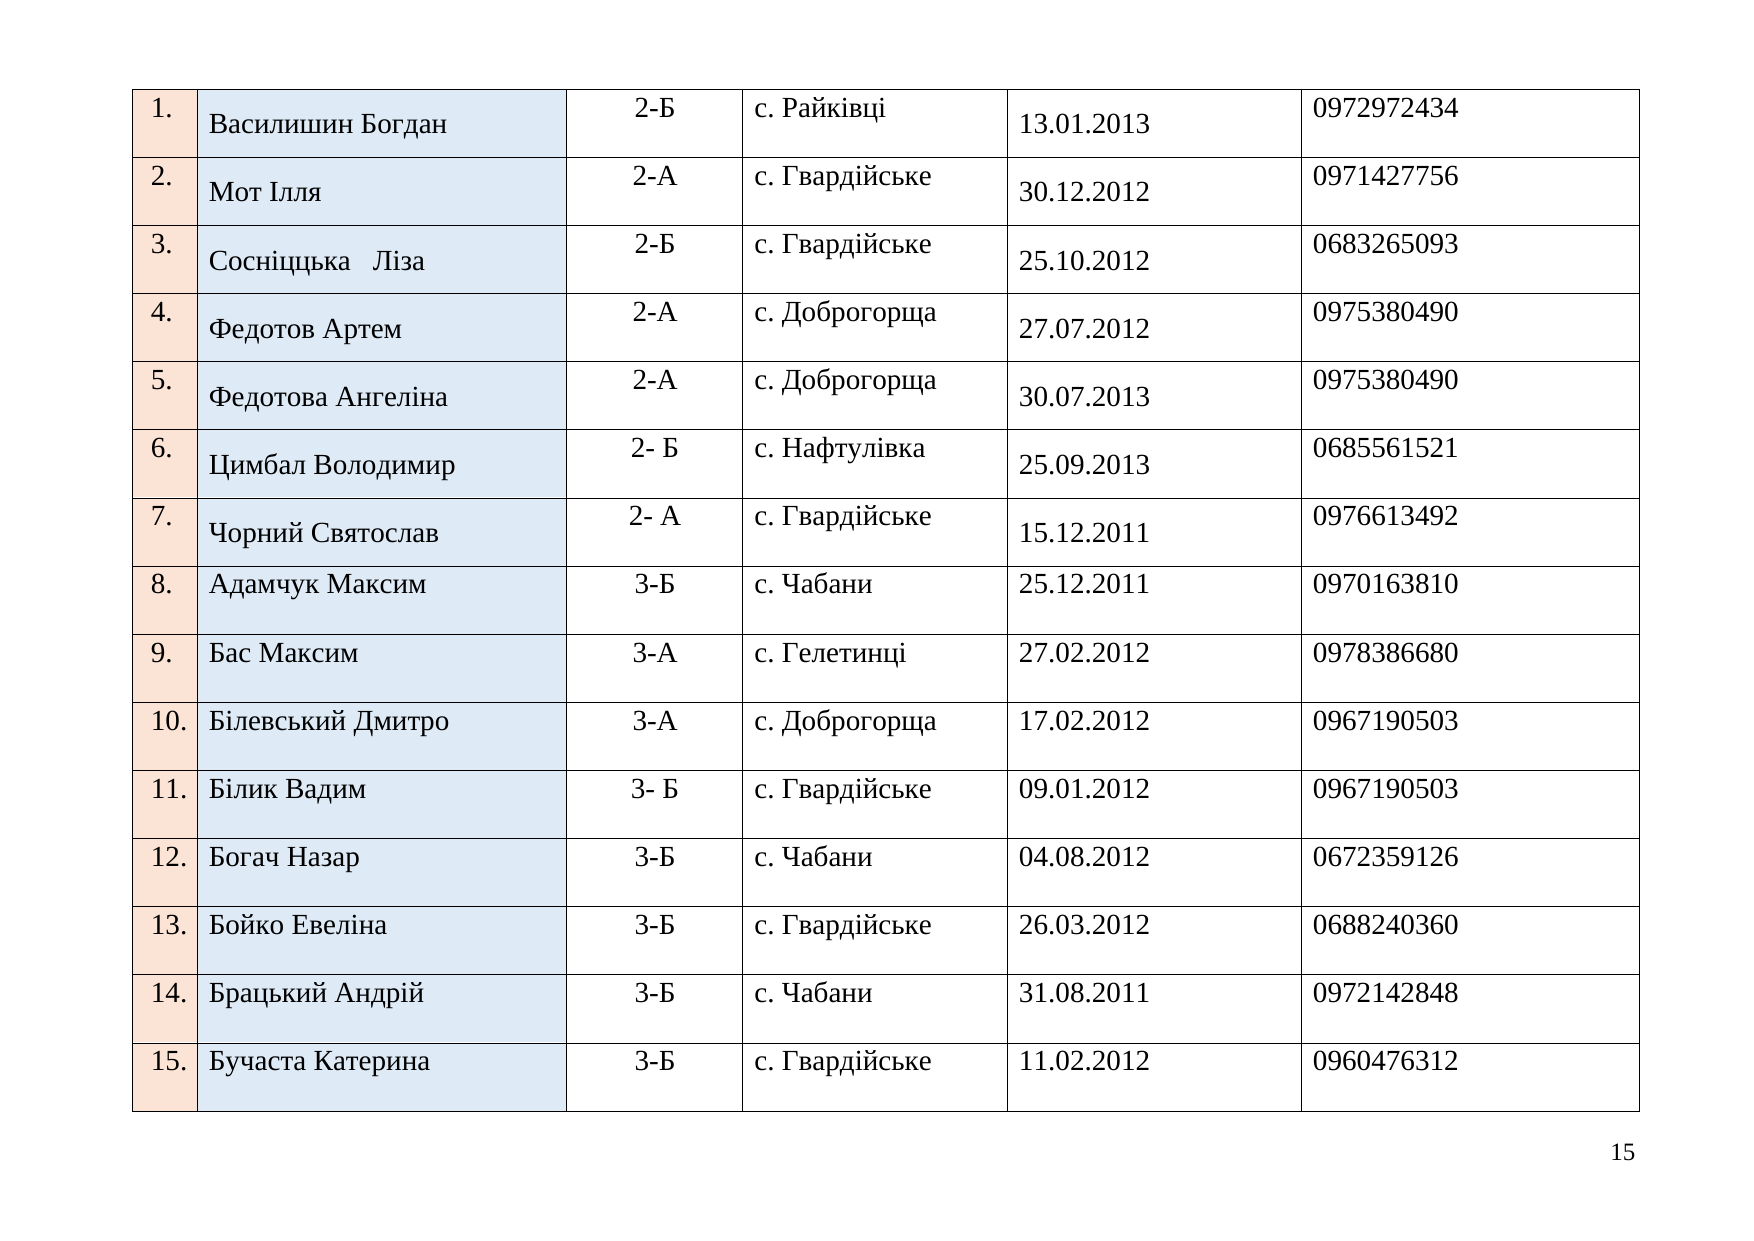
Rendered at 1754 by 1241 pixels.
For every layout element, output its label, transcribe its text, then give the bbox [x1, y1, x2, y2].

table_cell [133, 90, 197, 157]
table_cell [133, 430, 197, 497]
table_cell 27.07.2012 [1008, 294, 1301, 361]
table_cell Бойко Евеліна [198, 907, 566, 974]
table_cell 0975380490 [1302, 362, 1639, 429]
table_cell [133, 771, 197, 838]
table_cell 3-Б [567, 839, 742, 906]
table_cell 3-Б [567, 567, 742, 634]
table_cell 2-А [567, 362, 742, 429]
table_cell Федотова Ангеліна [198, 362, 566, 429]
table_cell Брацький Андрій [198, 975, 566, 1042]
table_cell [133, 567, 197, 634]
table_cell 11.02.2012 [1008, 1044, 1301, 1111]
table_cell 0960476312 [1302, 1044, 1639, 1111]
table_cell 17.02.2012 [1008, 703, 1301, 770]
table_cell Федотов Артем [198, 294, 566, 361]
table_cell 13.01.2013 [1008, 90, 1301, 157]
table_cell с. Гвардійське [743, 499, 1007, 566]
table_cell с. Доброгорща [743, 294, 1007, 361]
table_cell с. Чабани [743, 567, 1007, 634]
table_cell 0685561521 [1302, 430, 1639, 497]
table_cell 25.12.2011 [1008, 567, 1301, 634]
table_cell 0967190503 [1302, 771, 1639, 838]
table_cell с. Чабани [743, 839, 1007, 906]
table_cell 04.08.2012 [1008, 839, 1301, 906]
table_cell Цимбал Володимир [198, 430, 566, 497]
table_cell Мот Ілля [198, 158, 566, 225]
table_cell [133, 635, 197, 702]
table_cell 25.10.2012 [1008, 226, 1301, 293]
table_cell с. Доброгорща [743, 362, 1007, 429]
table_cell 2-Б [567, 90, 742, 157]
table_cell [133, 226, 197, 293]
table_cell [133, 907, 197, 974]
table_cell [133, 294, 197, 361]
table_cell Білик Вадим [198, 771, 566, 838]
table_cell 0971427756 [1302, 158, 1639, 225]
table_cell Богач Назар [198, 839, 566, 906]
table_cell с. Доброгорща [743, 703, 1007, 770]
table_cell 2-Б [567, 226, 742, 293]
table_cell с. Гвардійське [743, 771, 1007, 838]
table_cell с. Гвардійське [743, 226, 1007, 293]
table_cell с. Гвардійське [743, 158, 1007, 225]
table_cell 30.07.2013 [1008, 362, 1301, 429]
table_cell [133, 1044, 197, 1111]
table_cell с. Райківці [743, 90, 1007, 157]
table_cell 3-Б [567, 1044, 742, 1111]
table_cell 09.01.2012 [1008, 771, 1301, 838]
table_cell 15.12.2011 [1008, 499, 1301, 566]
table_cell 3-А [567, 703, 742, 770]
table_cell 27.02.2012 [1008, 635, 1301, 702]
table_cell 3-А [567, 635, 742, 702]
table_cell [133, 975, 197, 1042]
table_cell 25.09.2013 [1008, 430, 1301, 497]
table_cell Чорний Святослав [198, 499, 566, 566]
table_cell Бучаста Катерина [198, 1044, 566, 1111]
table_cell 2-А [567, 158, 742, 225]
table_cell Бас Максим [198, 635, 566, 702]
table_cell 3-Б [567, 975, 742, 1042]
table_cell с. Чабани [743, 975, 1007, 1042]
table_cell Адамчук Максим [198, 567, 566, 634]
table_cell 2-А [567, 294, 742, 361]
table_cell 31.08.2011 [1008, 975, 1301, 1042]
table_cell 2- Б [567, 430, 742, 497]
table_cell 0672359126 [1302, 839, 1639, 906]
table_cell 0967190503 [1302, 703, 1639, 770]
table_cell с. Гелетинці [743, 635, 1007, 702]
table_cell 0972972434 [1302, 90, 1639, 157]
table_cell 3- Б [567, 771, 742, 838]
table_cell с. Гвардійське [743, 1044, 1007, 1111]
table_cell с. Нафтулівка [743, 430, 1007, 497]
table_cell [133, 839, 197, 906]
table_cell Білевський Дмитро [198, 703, 566, 770]
table_cell 0970163810 [1302, 567, 1639, 634]
table_cell 0972142848 [1302, 975, 1639, 1042]
table_cell 2- А [567, 499, 742, 566]
table_cell 0978386680 [1302, 635, 1639, 702]
table_cell [133, 362, 197, 429]
table_cell с. Гвардійське [743, 907, 1007, 974]
table_cell [133, 158, 197, 225]
table_cell 3-Б [567, 907, 742, 974]
table_cell 0976613492 [1302, 499, 1639, 566]
table_cell [133, 499, 197, 566]
table_cell Василишин Богдан [198, 90, 566, 157]
table_cell 0975380490 [1302, 294, 1639, 361]
table_cell 0683265093 [1302, 226, 1639, 293]
table_cell [133, 703, 197, 770]
table_cell Сосніццька Ліза [198, 226, 566, 293]
table_cell 26.03.2012 [1008, 907, 1301, 974]
table_cell 30.12.2012 [1008, 158, 1301, 225]
table_cell 0688240360 [1302, 907, 1639, 974]
